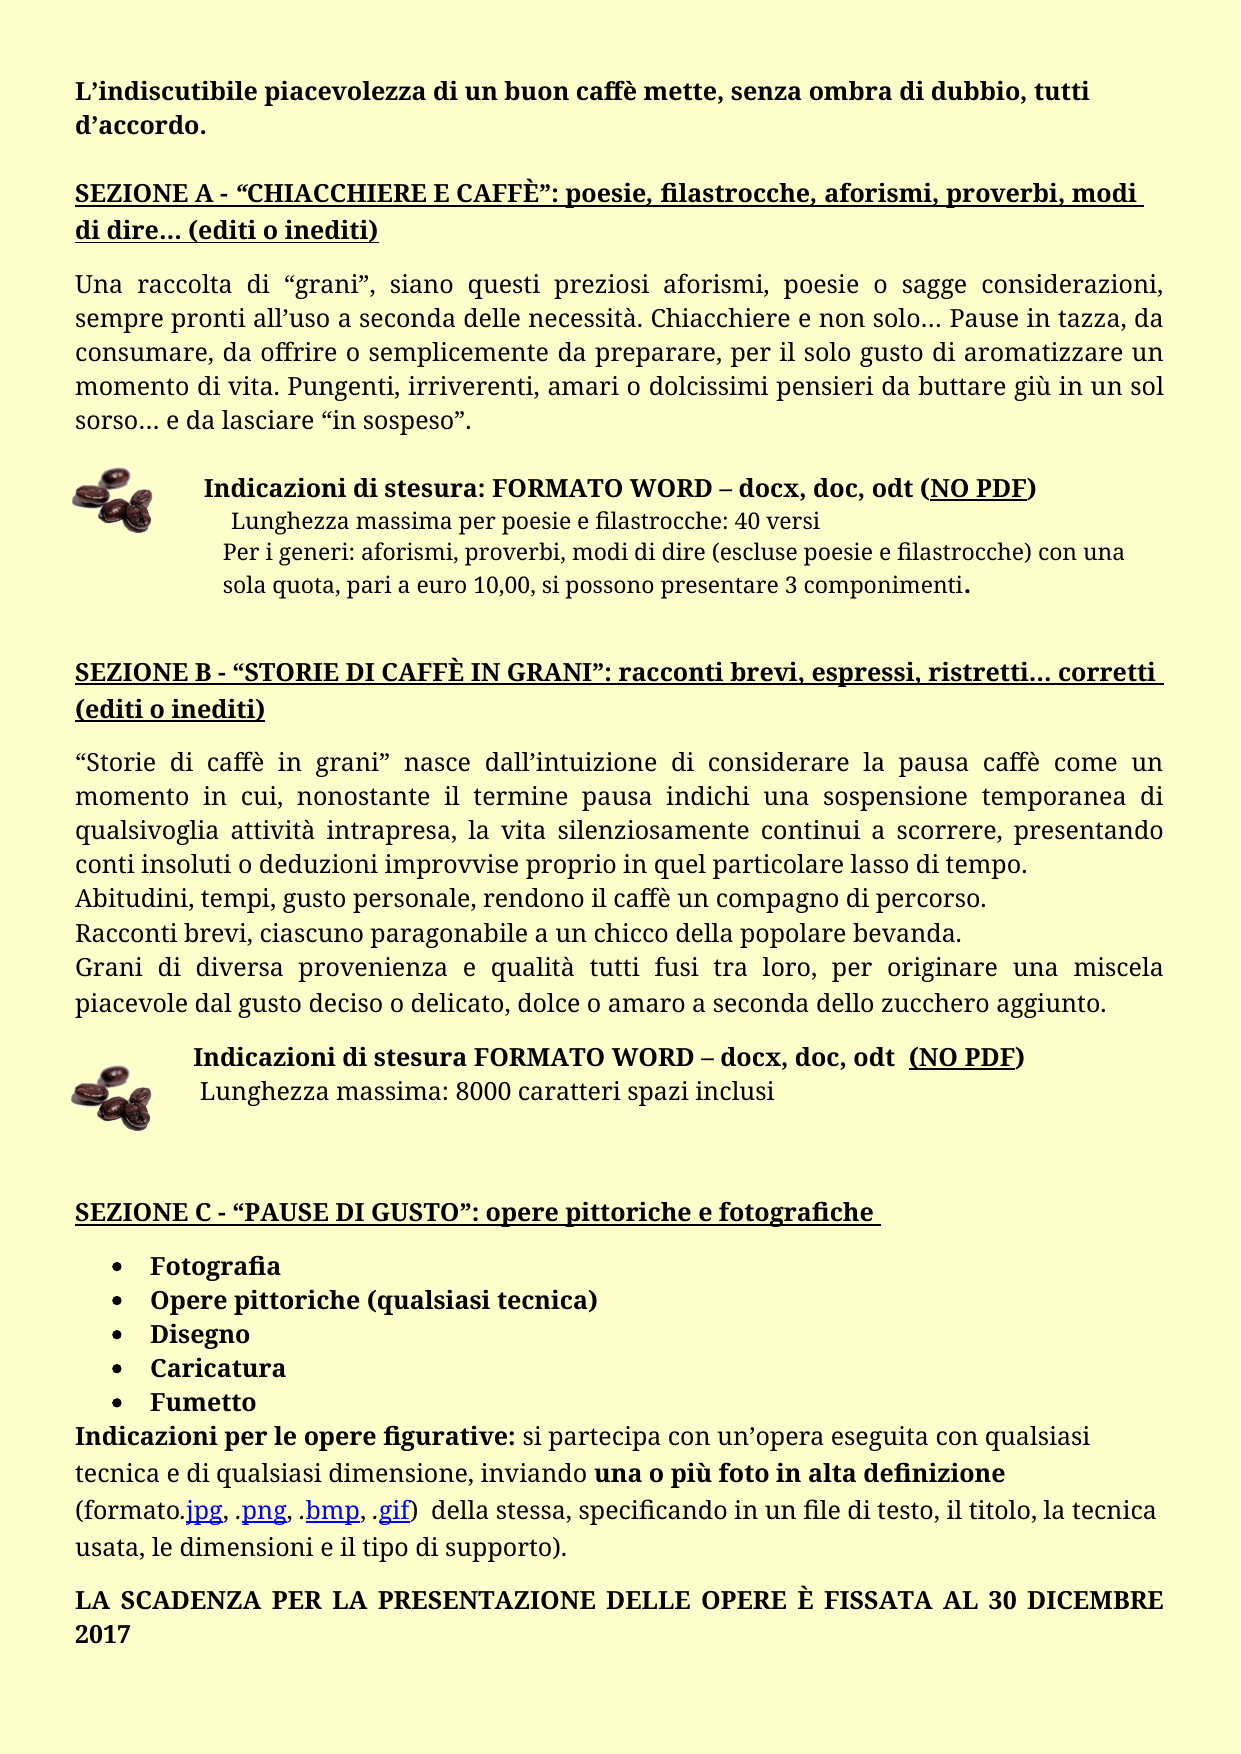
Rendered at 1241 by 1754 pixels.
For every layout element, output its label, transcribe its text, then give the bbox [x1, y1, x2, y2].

list Fotografia [112, 1248, 1165, 1283]
text Indicazioni di stesura: FORMATO WORD – docx, doc, odt (NO PDF) [185, 471, 1165, 505]
list Caricatura [112, 1351, 1165, 1385]
picture [47, 1053, 185, 1134]
text Abitudini, tempi, gusto personale, rendono il caffè un compagno di percorso. [75, 881, 1165, 915]
text SEZIONE A - “CHIACCHIERE E CAFFÈ”: poesie, filastrocche, aforismi, proverbi, modi di dire… (editi o inediti) [75, 176, 1165, 247]
text L’indiscutibile piacevolezza di un buon caffè mette, senza ombra di dubbio, tutti d’accordo. [75, 74, 1165, 142]
text Grani di diversa provenienza e qualità tutti fusi tra loro, per originare una miscela piacevole dal gusto deciso o delicato, dolce o amaro a seconda dello zucchero aggiunto. [75, 949, 1165, 1020]
text Una raccolta di “grani”, siano questi preziosi aforismi, poesie o sagge considerazioni, sempre pronti all’uso a seconda delle necessità. Chiacchiere e non solo… Pause in tazza, da consumare, da offrire o semplicemente da preparare, per il solo gusto di aromatizzare un momento di vita. Pungenti, irriverenti, amari o dolcissimi pensieri da buttare giù in un sol sorso… e da lasciare “in sospeso”. [75, 266, 1165, 437]
list Disegno [112, 1317, 1165, 1351]
text SEZIONE B - “STORIE DI CAFFÈ IN GRANI”: racconti brevi, espressi, ristretti… corretti (editi o inediti) [75, 655, 1165, 726]
text Per i generi: aforismi, proverbi, modi di dire (escluse poesie e filastrocche) con una sola quota, pari a euro 10,00, si possono presentare 3 componimenti. [223, 536, 1165, 601]
text Lunghezza massima per poesie e filastrocche: 40 versi [185, 505, 1165, 536]
text “Storie di caffè in grani” nasce dall’intuizione di considerare la pausa caffè come un momento in cui, nonostante il termine pausa indichi una sospensione temporanea di qualsivoglia attività intrapresa, la vita silenziosamente continui a scorrere, presentando conti insoluti o deduzioni improvvise proprio in quel particolare lasso di tempo. [75, 745, 1165, 881]
list Opere pittoriche (qualsiasi tecnica) [112, 1283, 1165, 1317]
text Lunghezza massima: 8000 caratteri spazi inclusi [193, 1073, 1165, 1108]
text Racconti brevi, ciascuno paragonabile a un chicco della popolare bevanda. [75, 915, 1165, 949]
list Fumetto [112, 1385, 1165, 1419]
text Indicazioni per le opere figurative: si partecipa con un’opera eseguita con qualsiasi tecnica e di qualsiasi dimensione, inviando una o più foto in alta definizione (formato.jpg, .png, .bmp, .gif) della stessa, specificando in un file di testo, il titolo, la tecnica usata, le dimensioni e il tipo di supporto). [75, 1419, 1165, 1563]
text Indicazioni di stesura FORMATO WORD – docx, doc, odt (NO PDF) [193, 1039, 1165, 1073]
picture [48, 455, 185, 536]
text LA SCADENZA PER LA PRESENTAZIONE DELLE OPERE È FISSATA AL 30 DICEMBRE 2017 [75, 1583, 1165, 1651]
text SEZIONE C - “PAUSE DI GUSTO”: opere pittoriche e fotografiche [75, 1195, 1165, 1229]
